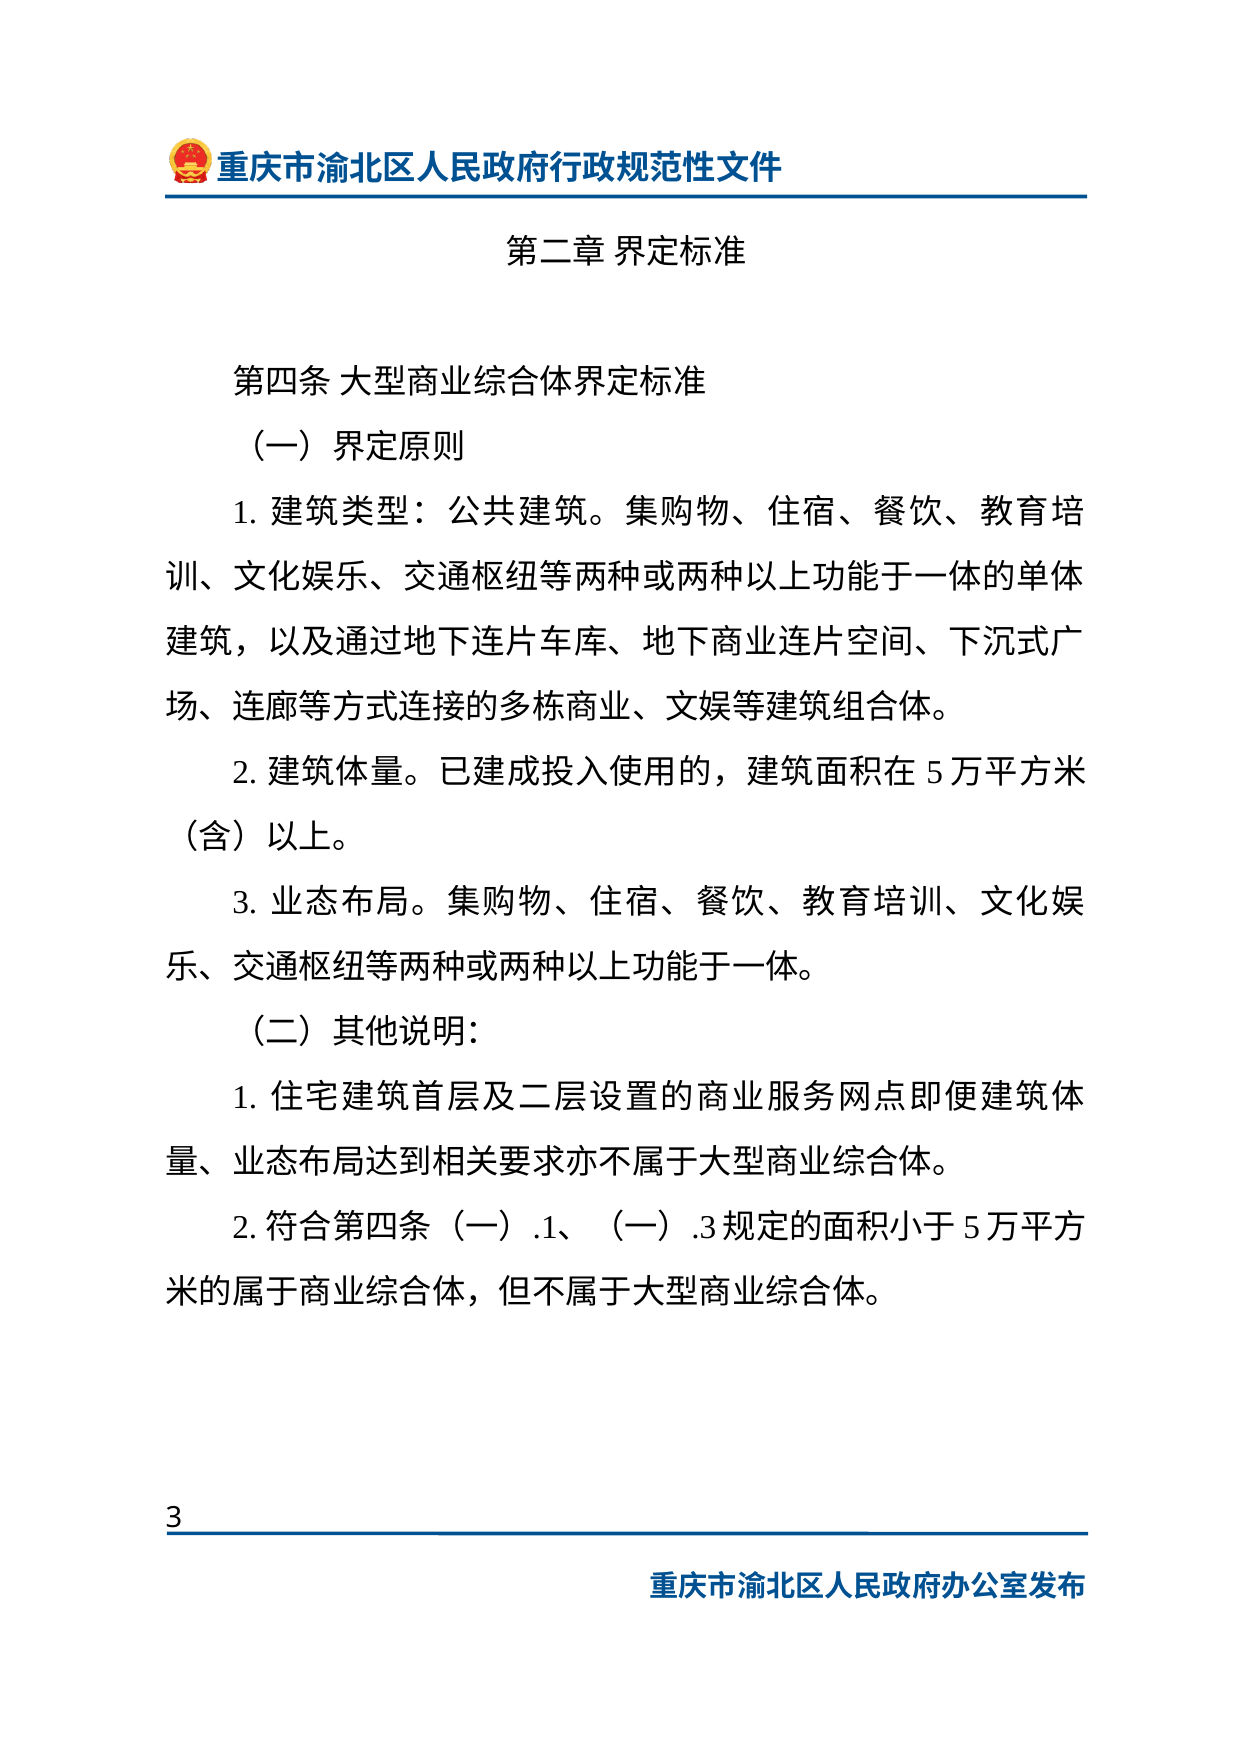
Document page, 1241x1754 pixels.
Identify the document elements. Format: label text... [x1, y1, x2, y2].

text （二）其他说明： [165, 996, 1087, 1061]
text 3. 业态布局。集购物、住宿、餐饮、教育培训、文化娱乐、交通枢纽等两种或两种以上功能于一体。 [165, 866, 1087, 996]
text 2. 建筑体量。已建成投入使用的，建筑面积在5万平方米（含）以上。 [165, 736, 1087, 866]
text 第四条 大型商业综合体界定标准 [165, 346, 1087, 411]
text 1. 建筑类型：公共建筑。集购物、住宿、餐饮、教育培训、文化娱乐、交通枢纽等两种或两种以上功能于一体的单体建筑，以及通过地下连片车库、地下商业连片空间、下沉式广场、连廊等方式连接的多栋商业、文娱等建筑组合体。 [165, 476, 1087, 736]
picture [165, 136, 216, 187]
text 第二章 界定标准 [165, 216, 1087, 281]
text 1. 住宅建筑首层及二层设置的商业服务网点即便建筑体量、业态布局达到相关要求亦不属于大型商业综合体。 [165, 1061, 1087, 1191]
text 2. 符合第四条（一）.1、（一）.3规定的面积小于5万平方米的属于商业综合体，但不属于大型商业综合体。 [165, 1191, 1087, 1321]
text （一）界定原则 [165, 411, 1087, 476]
